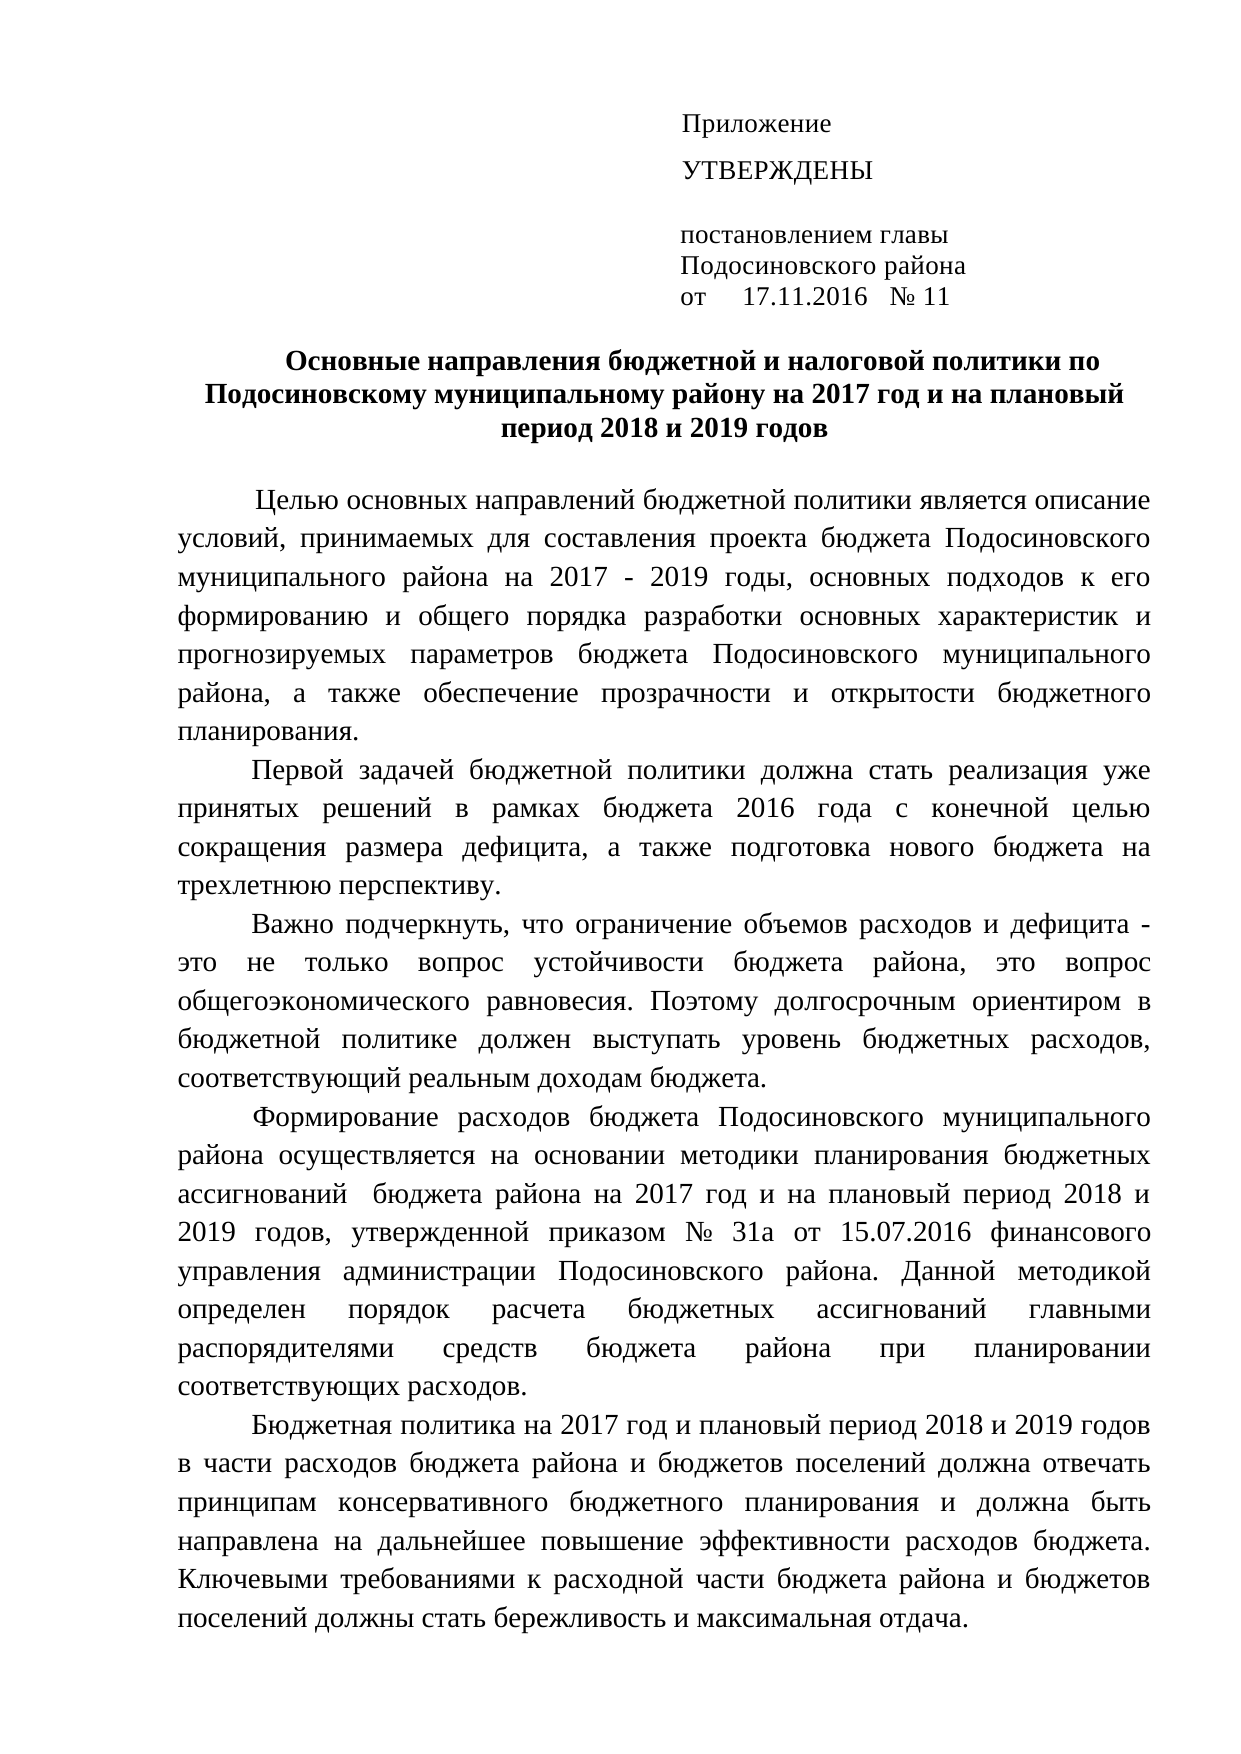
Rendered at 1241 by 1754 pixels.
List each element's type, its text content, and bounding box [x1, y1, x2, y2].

text Приложение [682, 107, 1152, 138]
text постановлением главы Подосиновского района от 17.11.2016 № 11 [680, 218, 1100, 312]
text Основные направления бюджетной и налоговой политики по Подосиновскому муниципальному району на 2017 год и на плановый период 2018 и 2019 годов [177, 343, 1152, 443]
text Важно подчеркнуть, что ограничение объемов расходов и дефицита - это не только вопрос устойчивости бюджета района, это вопрос общегоэкономического равновесия. Поэтому долгосрочным ориентиром в бюджетной политике должен выступать уровень бюджетных расходов, соответствующий реальным доходам бюджета. [177, 906, 1152, 1094]
text УТВЕРЖДЕНЫ [682, 154, 1152, 185]
text Целью основных направлений бюджетной политики является описание условий, принимаемых для составления проекта бюджета Подосиновского муниципального района на 2017 - 2019 годы, основных подходов к его формированию и общего порядка разработки основных характеристик и прогнозируемых параметров бюджета Подосиновского муниципального района, а также обеспечение прозрачности и открытости бюджетного планирования. [177, 482, 1152, 747]
list Первой задачей бюджетной политики должна стать реализация уже принятых решений в рамках бюджета 2016 года с конечной целью сокращения размера дефицита, а также подготовка нового бюджета на трехлетнюю перспективу. [177, 752, 1152, 901]
text Бюджетная политика на 2017 год и плановый период 2018 и 2019 годов в части расходов бюджета района и бюджетов поселений должна отвечать принципам консервативного бюджетного планирования и должна быть направлена на дальнейшее повышение эффективности расходов бюджета. Ключевыми требованиями к расходной части бюджета района и бюджетов поселений должны стать бережливость и максимальная отдача. [177, 1407, 1152, 1633]
text Формирование расходов бюджета Подосиновского муниципального района осуществляется на основании методики планирования бюджетных ассигнований бюджета района на 2017 год и на плановый период 2018 и 2019 годов, утвержденной приказом № 31а от 15.07.2016 финансового управления администрации Подосиновского района. Данной методикой определен порядок расчета бюджетных ассигнований главными распорядителями средств бюджета района при планировании соответствующих расходов. [177, 1099, 1152, 1402]
